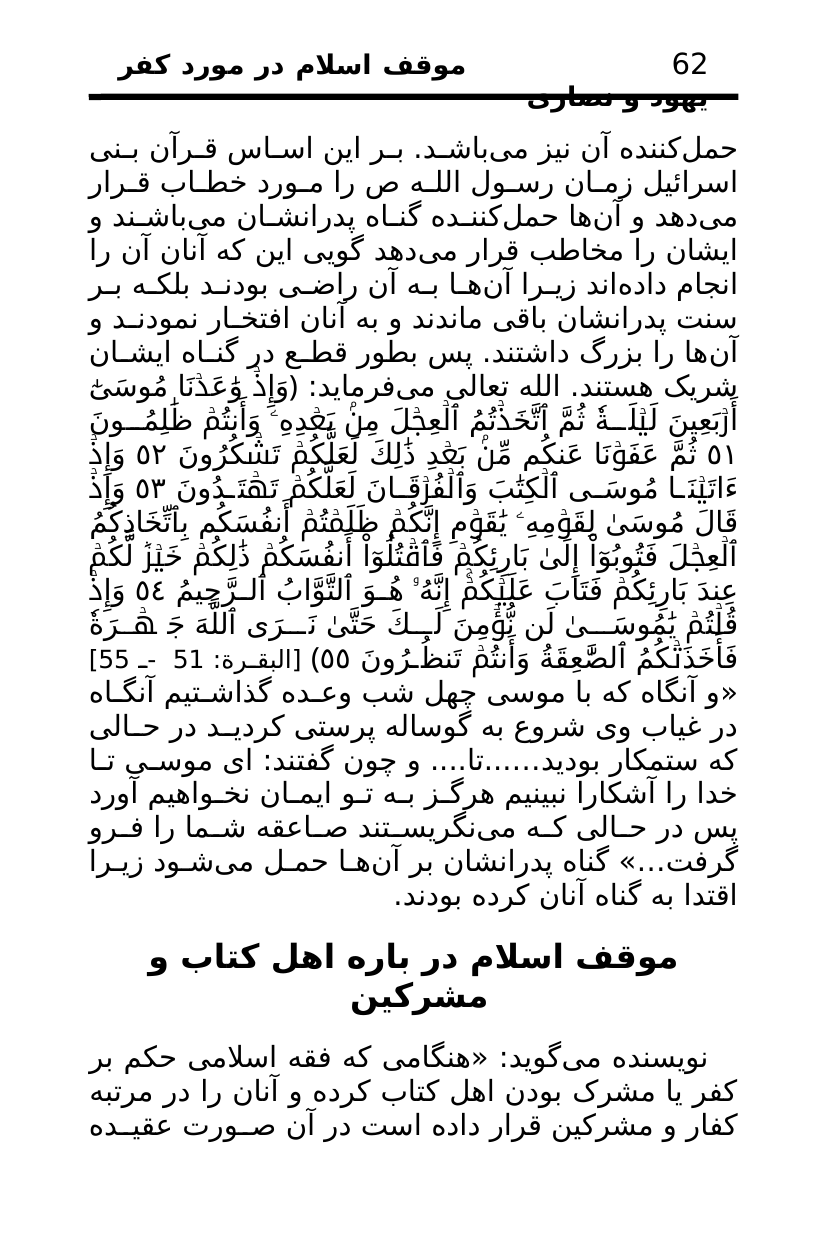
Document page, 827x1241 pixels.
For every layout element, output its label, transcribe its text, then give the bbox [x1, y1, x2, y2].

text موقف اسلام در باره اهل كتاب و مشركين [89, 938, 738, 1015]
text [89, 1040, 738, 1142]
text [89, 132, 738, 913]
